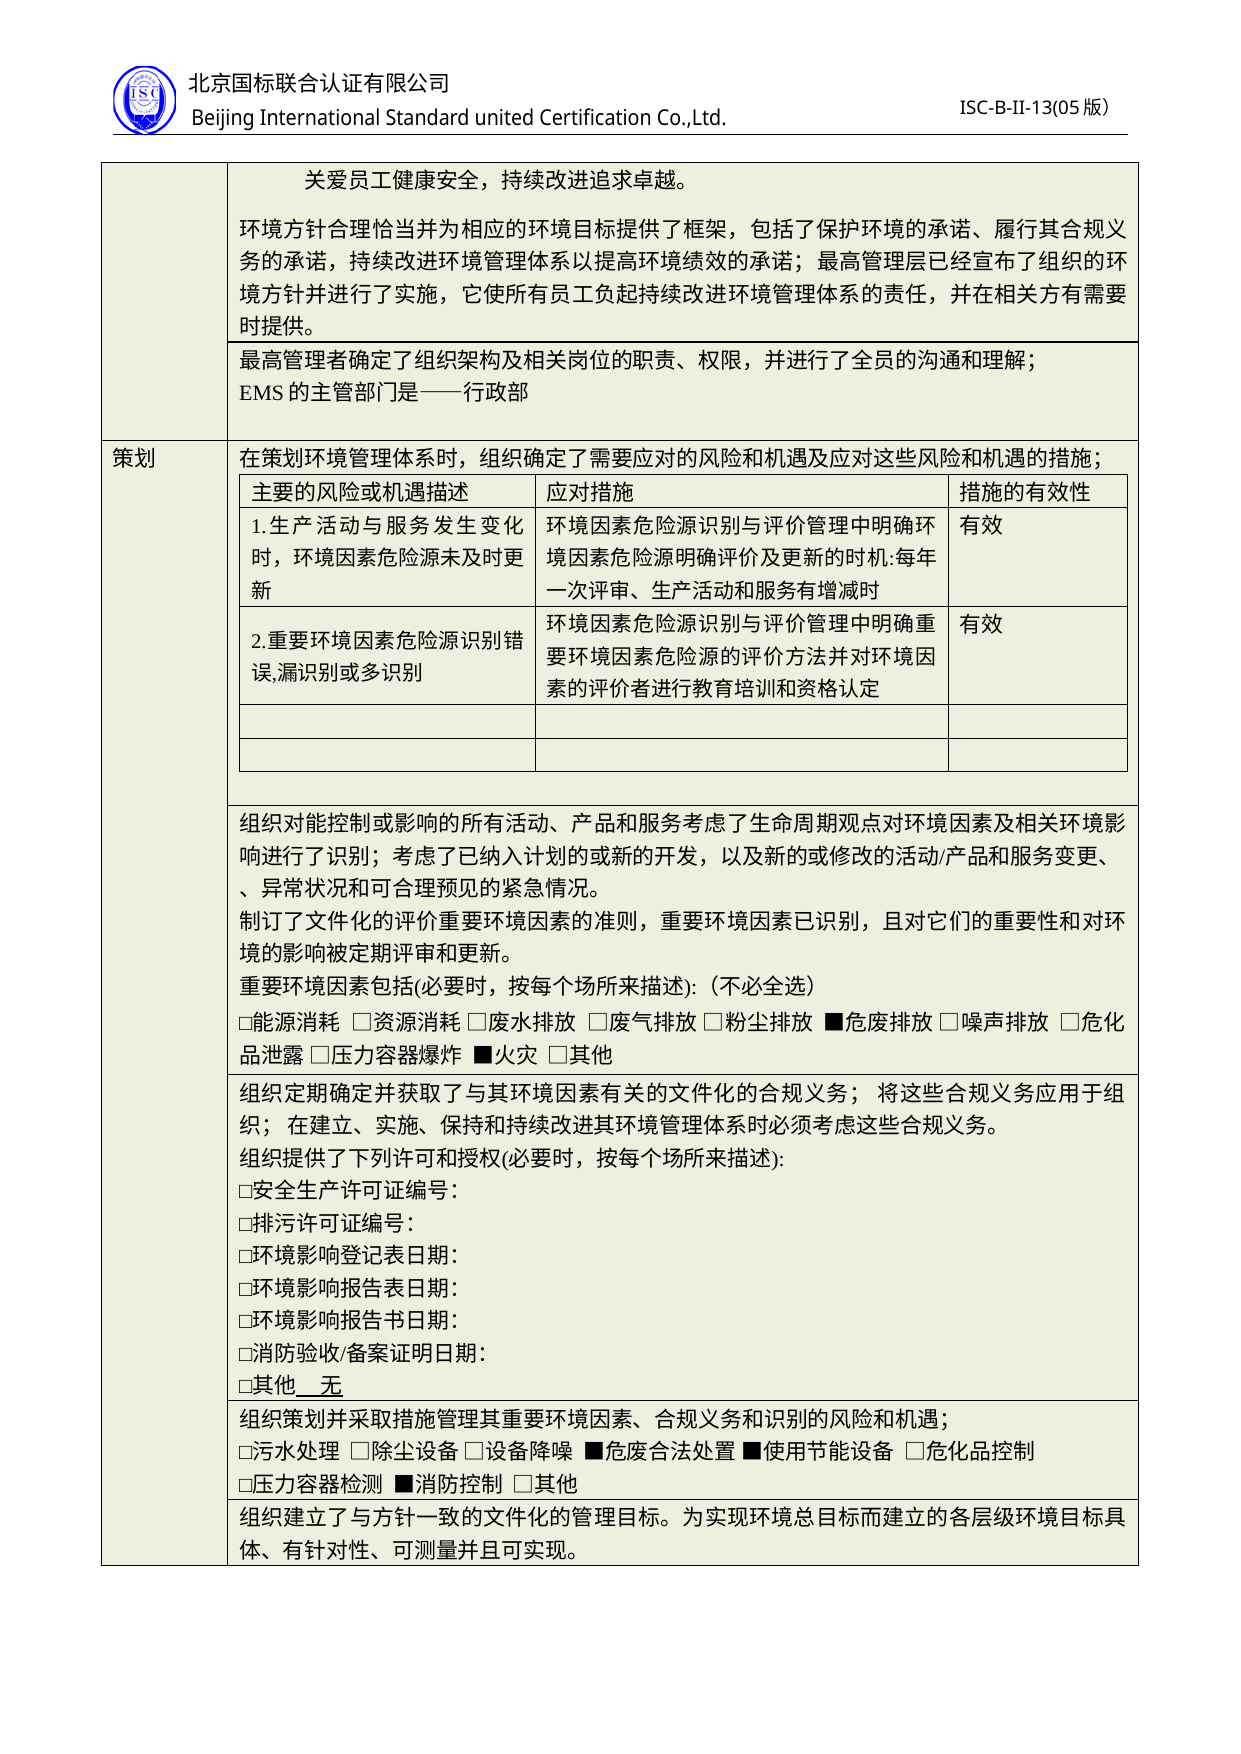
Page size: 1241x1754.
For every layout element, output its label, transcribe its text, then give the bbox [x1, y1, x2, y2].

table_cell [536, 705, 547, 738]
table_cell 在策划环境管理体系时，组织确定了需要应对的风险和机遇及应对这些风险和机遇的措施； [240, 607, 535, 704]
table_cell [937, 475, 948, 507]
table_cell 在策划环境管理体系时，组织确定了需要应对的风险和机遇及应对这些风险和机遇的措施； [949, 508, 1127, 606]
picture [112, 65, 176, 134]
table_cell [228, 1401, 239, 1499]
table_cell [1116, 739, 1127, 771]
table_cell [228, 163, 1138, 341]
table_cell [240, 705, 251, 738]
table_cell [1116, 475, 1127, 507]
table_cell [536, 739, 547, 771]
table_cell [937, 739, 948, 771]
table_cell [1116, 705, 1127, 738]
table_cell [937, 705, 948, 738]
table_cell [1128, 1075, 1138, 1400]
table_cell 在策划环境管理体系时，组织确定了需要应对的风险和机遇及应对这些风险和机遇的措施； [949, 607, 1127, 704]
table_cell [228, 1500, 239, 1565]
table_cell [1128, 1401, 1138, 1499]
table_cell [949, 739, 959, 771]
table_cell 在策划环境管理体系时，组织确定了需要应对的风险和机遇及应对这些风险和机遇的措施； [536, 607, 948, 704]
table_cell 策划 [102, 441, 227, 1565]
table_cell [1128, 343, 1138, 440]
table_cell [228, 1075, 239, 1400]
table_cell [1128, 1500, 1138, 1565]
table_cell 在策划环境管理体系时，组织确定了需要应对的风险和机遇及应对这些风险和机遇的措施； [240, 508, 535, 606]
table_cell 组织对能控制或影响的所有活动、产品和服务考虑了生命周期观点对环境因素及相关环境影响进行了识别；考虑了已纳入计划的或新的开发，以及新的或修改的活动/产品和服务变更、 、异常状况和可合理预见的紧急情况。 制订了文件化的评价重要环境因素的准则，重要环境因素已识别，且对它们的重要性和对环境的影响被定期评审和更新。 重要环境因素包括(必要时，按每个场所来描述):（不必全选） □能源消耗 □资源消耗 □废水排放 □废气排放 □粉尘排放 ■危废排放 □噪声排放 □危化品泄露 □压力容器爆炸 ■火灾 □其他 [228, 806, 1138, 1074]
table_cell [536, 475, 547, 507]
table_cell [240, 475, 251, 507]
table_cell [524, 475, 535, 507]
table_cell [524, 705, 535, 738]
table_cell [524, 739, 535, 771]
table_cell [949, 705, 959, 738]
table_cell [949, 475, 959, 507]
table_cell 在策划环境管理体系时，组织确定了需要应对的风险和机遇及应对这些风险和机遇的措施； [536, 508, 948, 606]
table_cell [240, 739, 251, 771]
